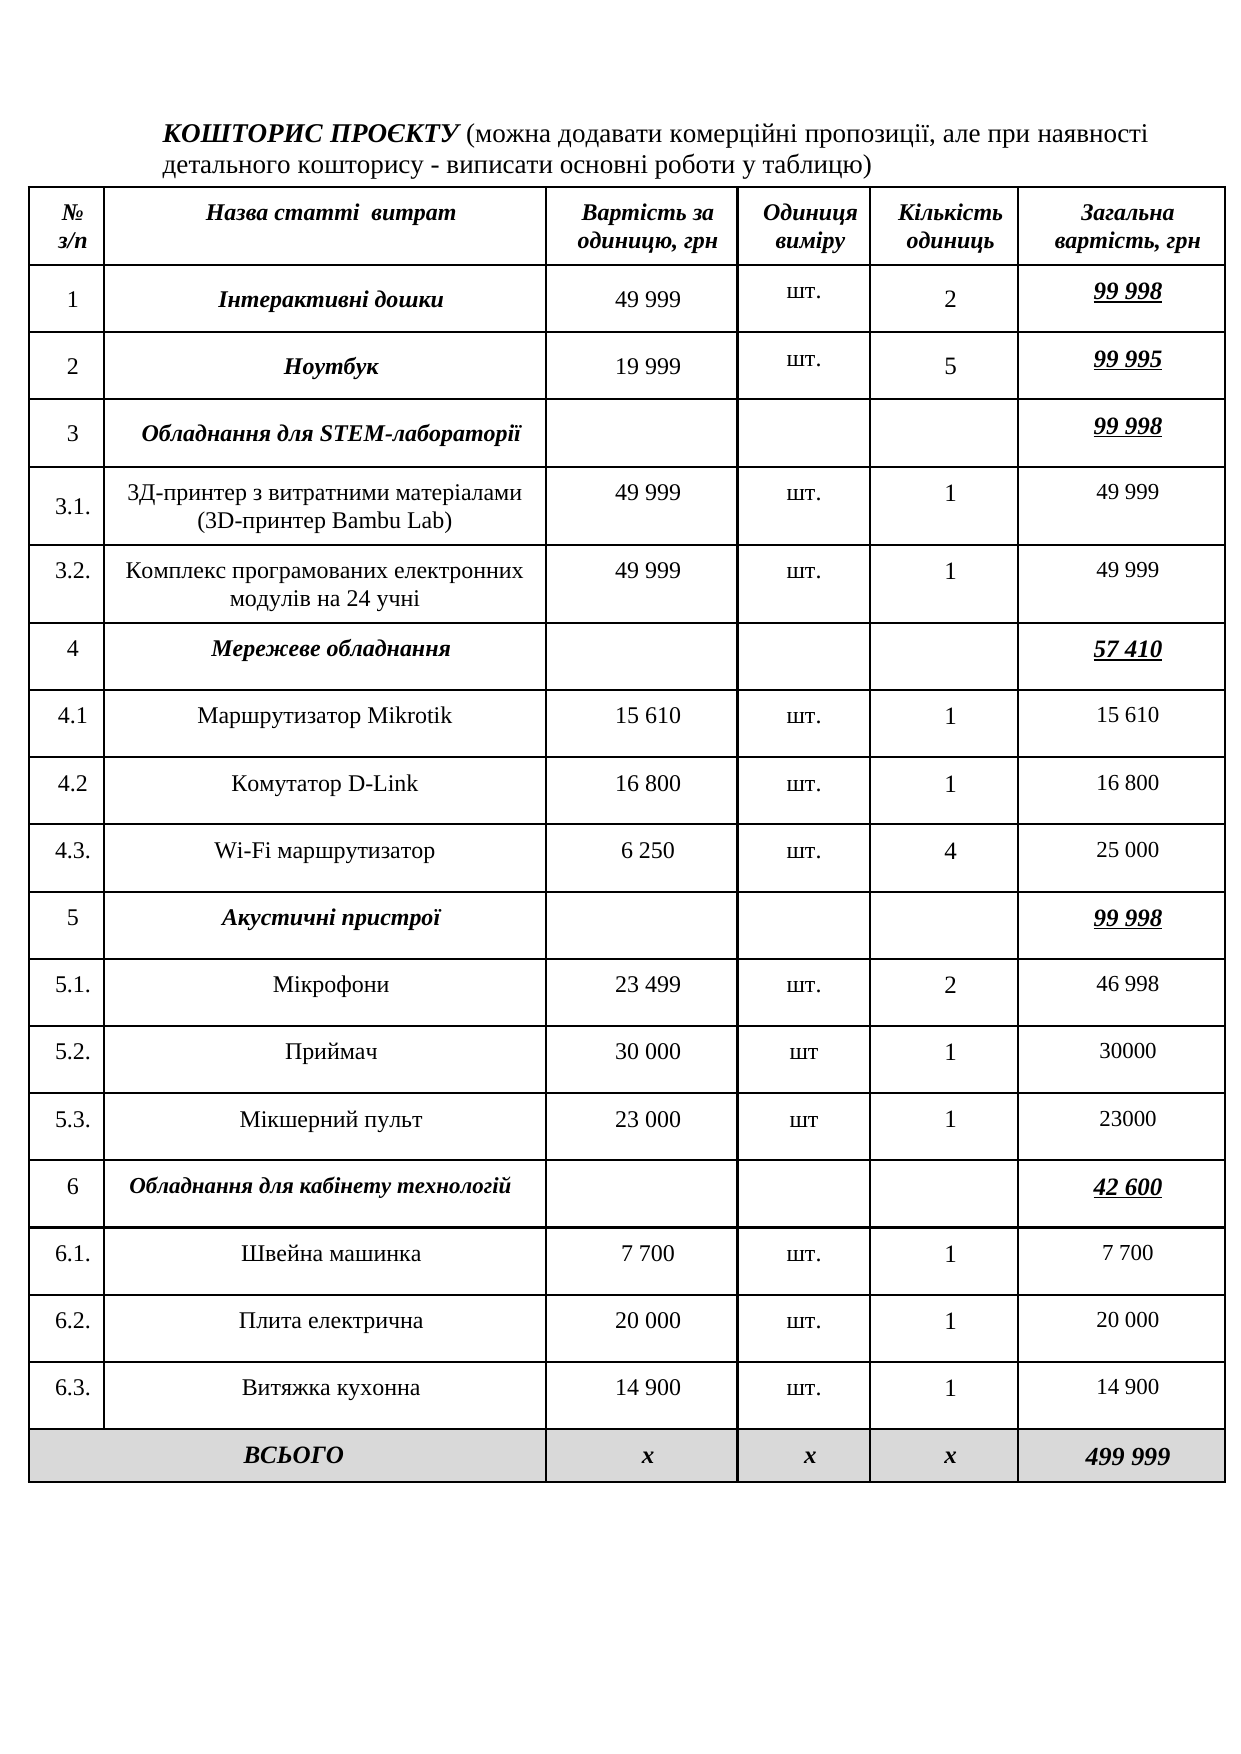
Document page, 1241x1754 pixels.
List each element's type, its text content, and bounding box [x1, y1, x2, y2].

table_cell 23 000 [547, 1094, 736, 1159]
table_cell шт. [739, 468, 869, 544]
table_cell 57 410 [1019, 624, 1224, 689]
table_cell 14 900 [547, 1363, 736, 1428]
table_header Вартість за одиницю, грн [547, 188, 736, 264]
table_cell 15 610 [547, 691, 736, 756]
table_cell [547, 624, 736, 689]
table_cell 99 998 [1019, 266, 1224, 331]
table_cell 5.2. [30, 1027, 103, 1092]
table_header № з/п [30, 188, 103, 264]
table_cell 3.1. [30, 468, 103, 544]
table_cell 499 999 [1019, 1430, 1224, 1481]
table_cell 49 999 [1019, 546, 1224, 622]
table_cell Приймач [105, 1027, 545, 1092]
table_cell 7 700 [1019, 1229, 1224, 1294]
table_cell 49 999 [547, 266, 736, 331]
table_cell 99 998 [1019, 893, 1224, 958]
table_cell x [739, 1430, 869, 1481]
table_cell 3.2. [30, 546, 103, 622]
table_header Одиниця виміру [739, 188, 869, 264]
table_cell Обладнання для STEM-лабораторії [105, 400, 545, 466]
table_cell Wi-Fi маршрутизатор [105, 825, 545, 891]
table_cell 5.3. [30, 1094, 103, 1159]
table_cell [871, 893, 1017, 958]
table_cell 25 000 [1019, 825, 1224, 891]
table_cell Мережеве обладнання [105, 624, 545, 689]
table_header Назва статті витрат [105, 188, 545, 264]
table_cell 99 995 [1019, 333, 1224, 398]
table_cell Комутатор D-Link [105, 758, 545, 823]
table_cell 1 [871, 546, 1017, 622]
table_cell 3Д-принтер з витратними матеріалами (3D-принтер Bambu Lab) [105, 468, 545, 544]
table_cell шт. [739, 266, 869, 331]
table_cell 49 999 [547, 546, 736, 622]
table_cell шт [739, 1027, 869, 1092]
table_cell 42 600 [1019, 1161, 1224, 1226]
table_cell 46 998 [1019, 960, 1224, 1025]
table_cell [547, 1161, 736, 1226]
table_cell 4.1 [30, 691, 103, 756]
table_cell 4 [30, 624, 103, 689]
table_cell 3 [30, 400, 103, 466]
table_cell 1 [871, 691, 1017, 756]
table_cell 30000 [1019, 1027, 1224, 1092]
table_cell Інтерактивні дошки [105, 266, 545, 331]
table_cell 23 499 [547, 960, 736, 1025]
table_cell x [871, 1430, 1017, 1481]
table_cell 23000 [1019, 1094, 1224, 1159]
table_cell Ноутбук [105, 333, 545, 398]
table_cell Мікрофони [105, 960, 545, 1025]
table_cell [547, 893, 736, 958]
table_cell 5.1. [30, 960, 103, 1025]
table_cell [739, 624, 869, 689]
table_header Загальна вартість, грн [1019, 188, 1224, 264]
table_cell [871, 624, 1017, 689]
table_cell 1 [871, 1363, 1017, 1428]
table_cell шт. [739, 1363, 869, 1428]
table_cell шт. [739, 960, 869, 1025]
table_cell шт. [739, 333, 869, 398]
table_cell [739, 893, 869, 958]
table_cell [739, 1161, 869, 1226]
table_cell 49 999 [1019, 468, 1224, 544]
table_cell 19 999 [547, 333, 736, 398]
table_cell 1 [871, 468, 1017, 544]
table_cell шт. [739, 1229, 869, 1294]
table_cell [739, 400, 869, 466]
table_cell 49 999 [547, 468, 736, 544]
table_cell 1 [871, 1229, 1017, 1294]
table_cell шт. [739, 691, 869, 756]
table_cell Акустичні пристрої [105, 893, 545, 958]
table_cell 16 800 [1019, 758, 1224, 823]
table_cell Витяжка кухонна [105, 1363, 545, 1428]
table_cell 30 000 [547, 1027, 736, 1092]
table_cell 14 900 [1019, 1363, 1224, 1428]
table_header Кількість одиниць [871, 188, 1017, 264]
table_cell 7 700 [547, 1229, 736, 1294]
table_cell 20 000 [1019, 1296, 1224, 1361]
table_cell шт. [739, 825, 869, 891]
table_cell 5 [30, 893, 103, 958]
table_cell 20 000 [547, 1296, 736, 1361]
table_cell 15 610 [1019, 691, 1224, 756]
table_cell x [547, 1430, 736, 1481]
table_cell 1 [871, 758, 1017, 823]
table_cell шт [739, 1094, 869, 1159]
table_cell Швейна машинка [105, 1229, 545, 1294]
table_cell 1 [871, 1296, 1017, 1361]
table_cell 4 [871, 825, 1017, 891]
table_cell [547, 400, 736, 466]
table_cell 1 [871, 1094, 1017, 1159]
table_cell 16 800 [547, 758, 736, 823]
table_cell Маршрутизатор Mikrotik [105, 691, 545, 756]
table_cell шт. [739, 758, 869, 823]
table_cell Плита електрична [105, 1296, 545, 1361]
table_cell 4.3. [30, 825, 103, 891]
table_cell 6.2. [30, 1296, 103, 1361]
table_cell 2 [30, 333, 103, 398]
table_cell Обладнання для кабінету технологій [105, 1161, 545, 1226]
table_cell Комплекс програмованих електронних модулів на 24 учні [105, 546, 545, 622]
table_cell [871, 1161, 1017, 1226]
table_cell 4.2 [30, 758, 103, 823]
table_cell 6.3. [30, 1363, 103, 1428]
table_cell 1 [30, 266, 103, 331]
table_cell 6.1. [30, 1229, 103, 1294]
table_cell [871, 400, 1017, 466]
text КОШТОРИС ПРОЄКТУ (можна додавати комерційні пропозиції, але при наявності детального кошторису - виписати основні роботи у таблицю) [162, 117, 1149, 179]
table_cell 5 [871, 333, 1017, 398]
table_cell шт. [739, 546, 869, 622]
table_cell 1 [871, 1027, 1017, 1092]
table_cell шт. [739, 1296, 869, 1361]
table_cell Мікшерний пульт [105, 1094, 545, 1159]
table_cell 6 [30, 1161, 103, 1226]
table_cell 2 [871, 960, 1017, 1025]
table_cell ВСЬОГО [30, 1430, 545, 1481]
table_cell 6 250 [547, 825, 736, 891]
table_cell 99 998 [1019, 400, 1224, 466]
table_cell 2 [871, 266, 1017, 331]
